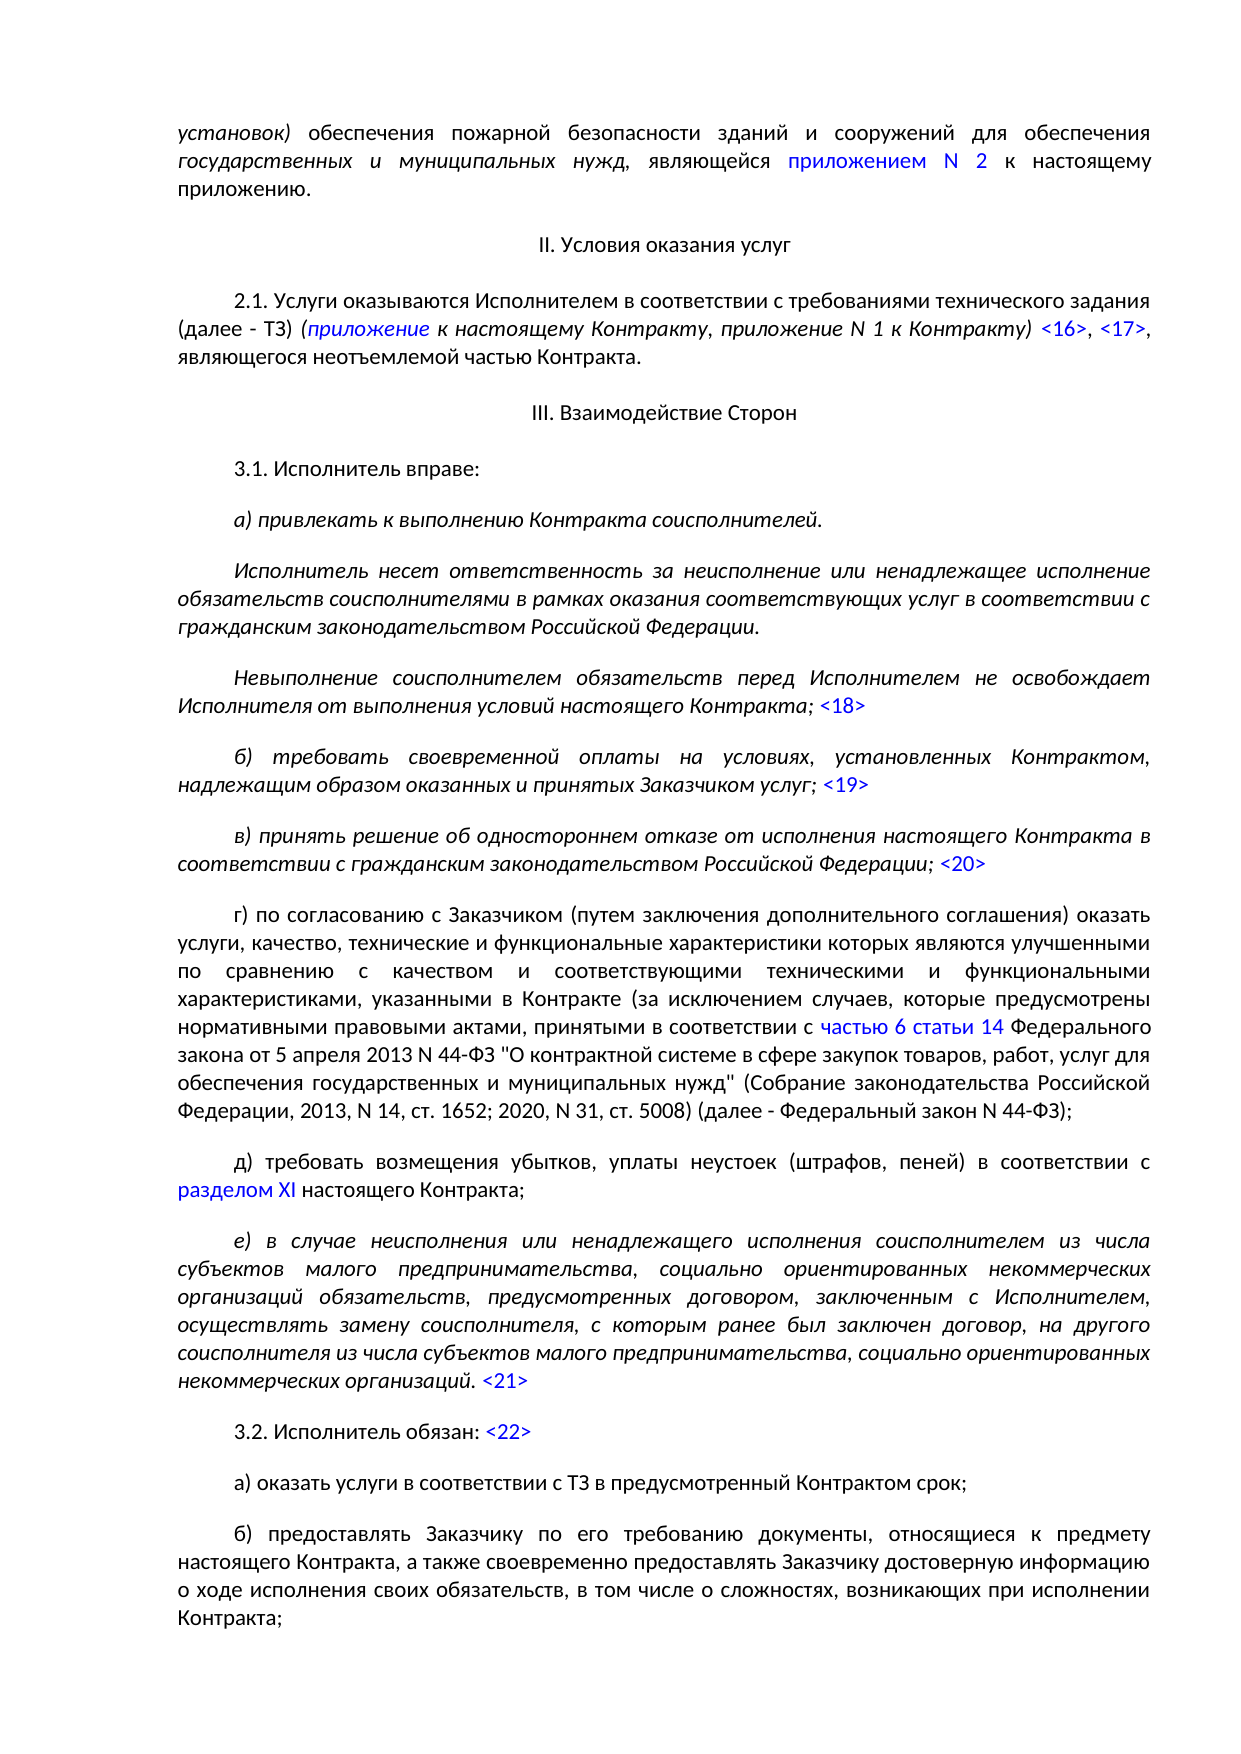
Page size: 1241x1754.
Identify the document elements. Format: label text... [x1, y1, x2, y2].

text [177, 118, 1152, 202]
text 2.1. Услуги оказываются Исполнителем в соответствии с требованиями технического задания (далее - ТЗ) (приложение к настоящему Контракту, приложение N 1 к Контракту) <16>, <17>, являющегося неотъемлемой частью Контракта. [177, 286, 1152, 370]
text III. Взаимодействие Сторон [177, 398, 1152, 426]
text 3.2. Исполнитель обязан: <22> [177, 1417, 1152, 1445]
text 3.1. Исполнитель вправе: [177, 454, 1152, 482]
text а) привлекать к выполнению Контракта соисполнителей. [177, 505, 1152, 533]
text II. Условия оказания услуг [177, 230, 1152, 258]
text б) предоставлять Заказчику по его требованию документы, относящиеся к предмету настоящего Контракта, а также своевременно предоставлять Заказчику достоверную информацию о ходе исполнения своих обязательств, в том числе о сложностях, возникающих при исполнении Контракта; [177, 1519, 1152, 1631]
text а) оказать услуги в соответствии с ТЗ в предусмотренный Контрактом срок; [177, 1468, 1152, 1496]
text д) требовать возмещения убытков, уплаты неустоек (штрафов, пеней) в соответствии с разделом XI настоящего Контракта; [177, 1147, 1152, 1203]
text Невыполнение соисполнителем обязательств перед Исполнителем не освобождает Исполнителя от выполнения условий настоящего Контракта; <18> [177, 663, 1152, 719]
text в) принять решение об одностороннем отказе от исполнения настоящего Контракта в соответствии с гражданским законодательством Российской Федерации; <20> [177, 821, 1152, 877]
text Исполнитель несет ответственность за неисполнение или ненадлежащее исполнение обязательств соисполнителями в рамках оказания соответствующих услуг в соответствии с гражданским законодательством Российской Федерации. [177, 556, 1152, 640]
text г) по согласованию с Заказчиком (путем заключения дополнительного соглашения) оказать услуги, качество, технические и функциональные характеристики которых являются улучшенными по сравнению с качеством и соответствующими техническими и функциональными характеристиками, указанными в Контракте (за исключением случаев, которые предусмотрены нормативными правовыми актами, принятыми в соответствии с частью 6 статьи 14 Федерального закона от 5 апреля 2013 N 44-ФЗ "О контрактной системе в сфере закупок товаров, работ, услуг для обеспечения государственных и муниципальных нужд" (Собрание законодательства Российской Федерации, 2013, N 14, ст. 1652; 2020, N 31, ст. 5008) (далее - Федеральный закон N 44-ФЗ); [177, 900, 1152, 1124]
text е) в случае неисполнения или ненадлежащего исполнения соисполнителем из числа субъектов малого предпринимательства, социально ориентированных некоммерческих организаций обязательств, предусмотренных договором, заключенным с Исполнителем, осуществлять замену соисполнителя, с которым ранее был заключен договор, на другого соисполнителя из числа субъектов малого предпринимательства, социально ориентированных некоммерческих организаций. <21> [177, 1226, 1152, 1394]
text б) требовать своевременной оплаты на условиях, установленных Контрактом, надлежащим образом оказанных и принятых Заказчиком услуг; <19> [177, 742, 1152, 798]
